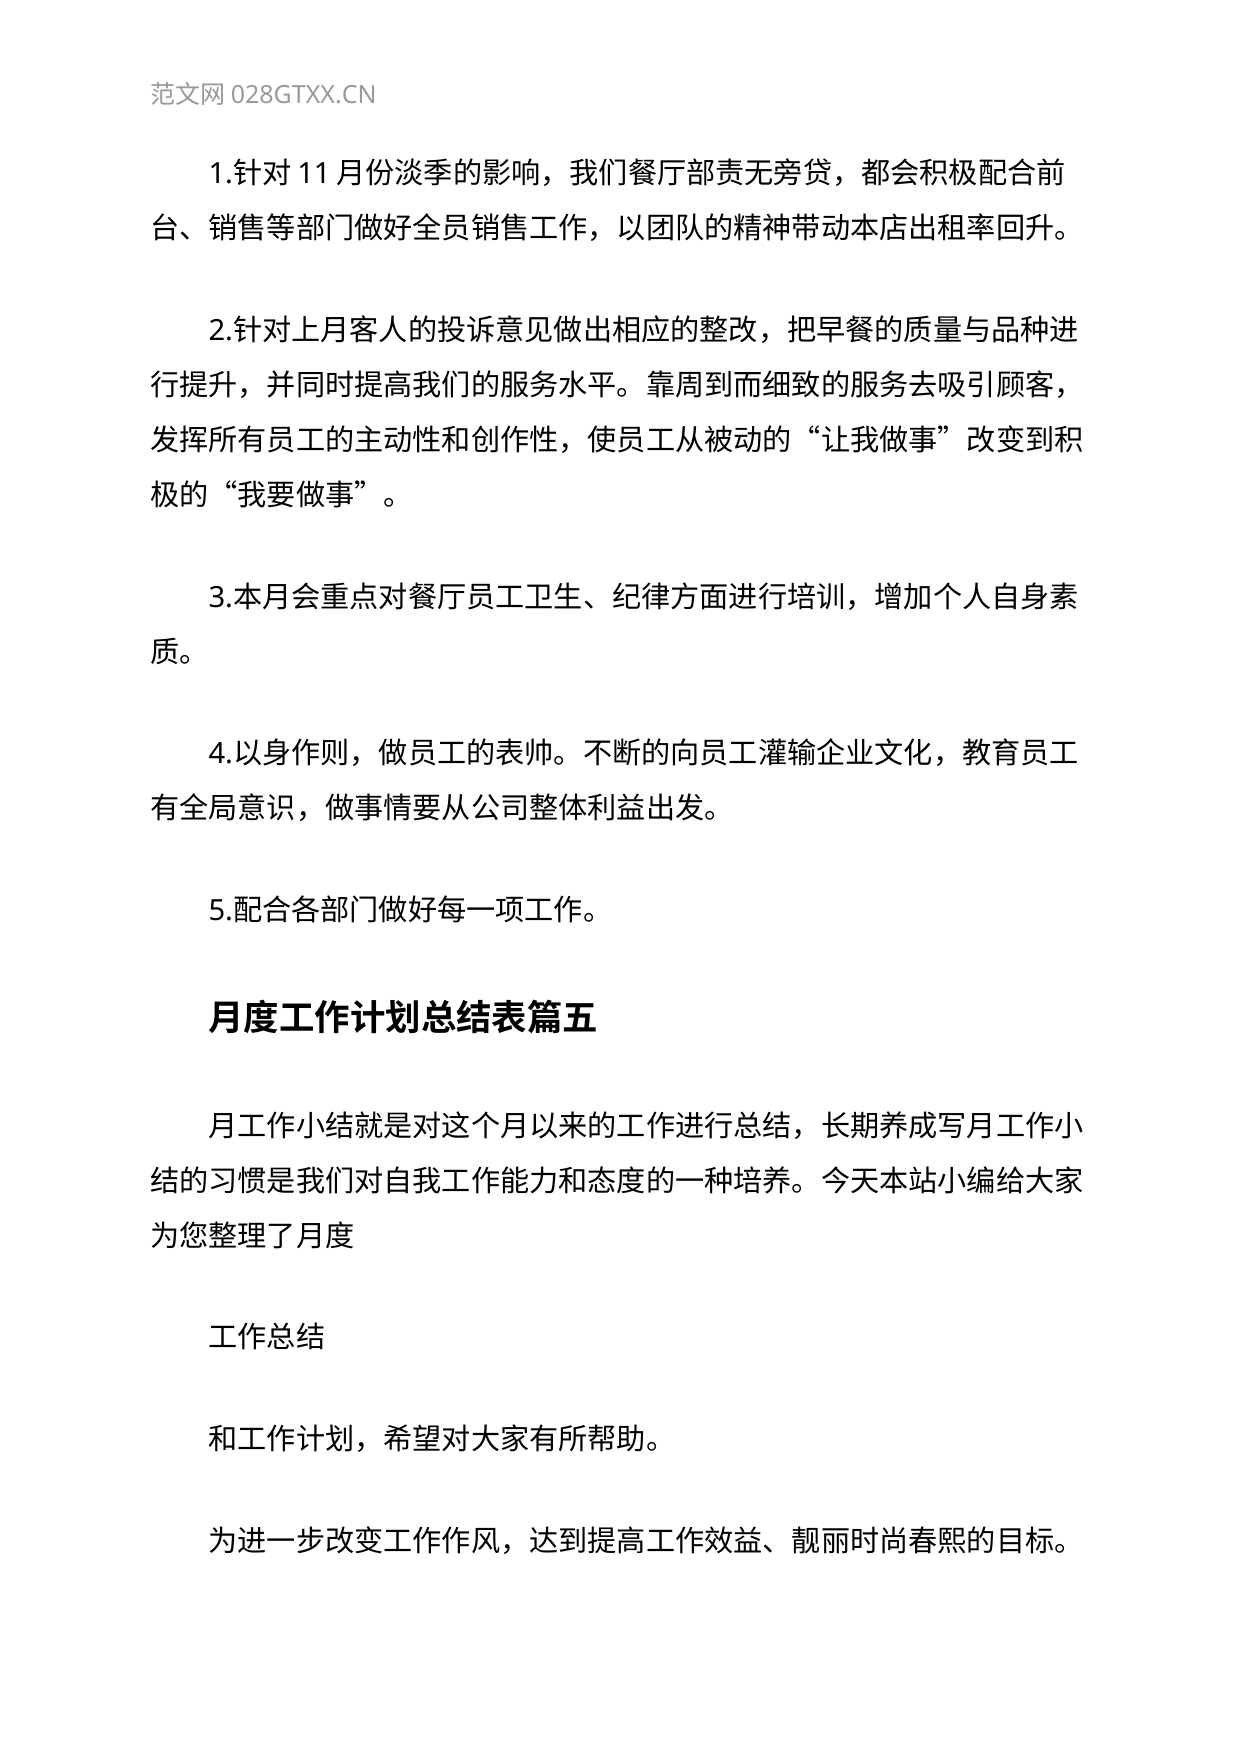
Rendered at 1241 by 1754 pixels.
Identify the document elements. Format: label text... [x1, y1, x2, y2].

text 和工作计划，希望对大家有所帮助。 [150, 1416, 1090, 1458]
text 工作总结 [150, 1314, 1090, 1356]
text 月度工作计划总结表篇五 [150, 989, 1090, 1040]
text 1.针对11月份淡季的影响，我们餐厅部责无旁贷，都会积极配合前台、销售等部门做好全员销售工作，以团队的精神带动本店出租率回升。 [150, 150, 1090, 247]
text 2.针对上月客人的投诉意见做出相应的整改，把早餐的质量与品种进行提升，并同时提高我们的服务水平。靠周到而细致的服务去吸引顾客，发挥所有员工的主动性和创作性，使员工从被动的“让我做事”改变到积极的“我要做事”。 [150, 307, 1090, 514]
text 4.以身作则，做员工的表帅。不断的向员工灌输企业文化，教育员工有全局意识，做事情要从公司整体利益出发。 [150, 730, 1090, 827]
text 5.配合各部门做好每一项工作。 [150, 887, 1090, 929]
text 3.本月会重点对餐厅员工卫生、纪律方面进行培训，增加个人自身素质。 [150, 573, 1090, 671]
text 月工作小结就是对这个月以来的工作进行总结，长期养成写月工作小结的习惯是我们对自我工作能力和态度的一种培养。今天本站小编给大家为您整理了月度 [150, 1102, 1090, 1254]
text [150, 1517, 1090, 1560]
